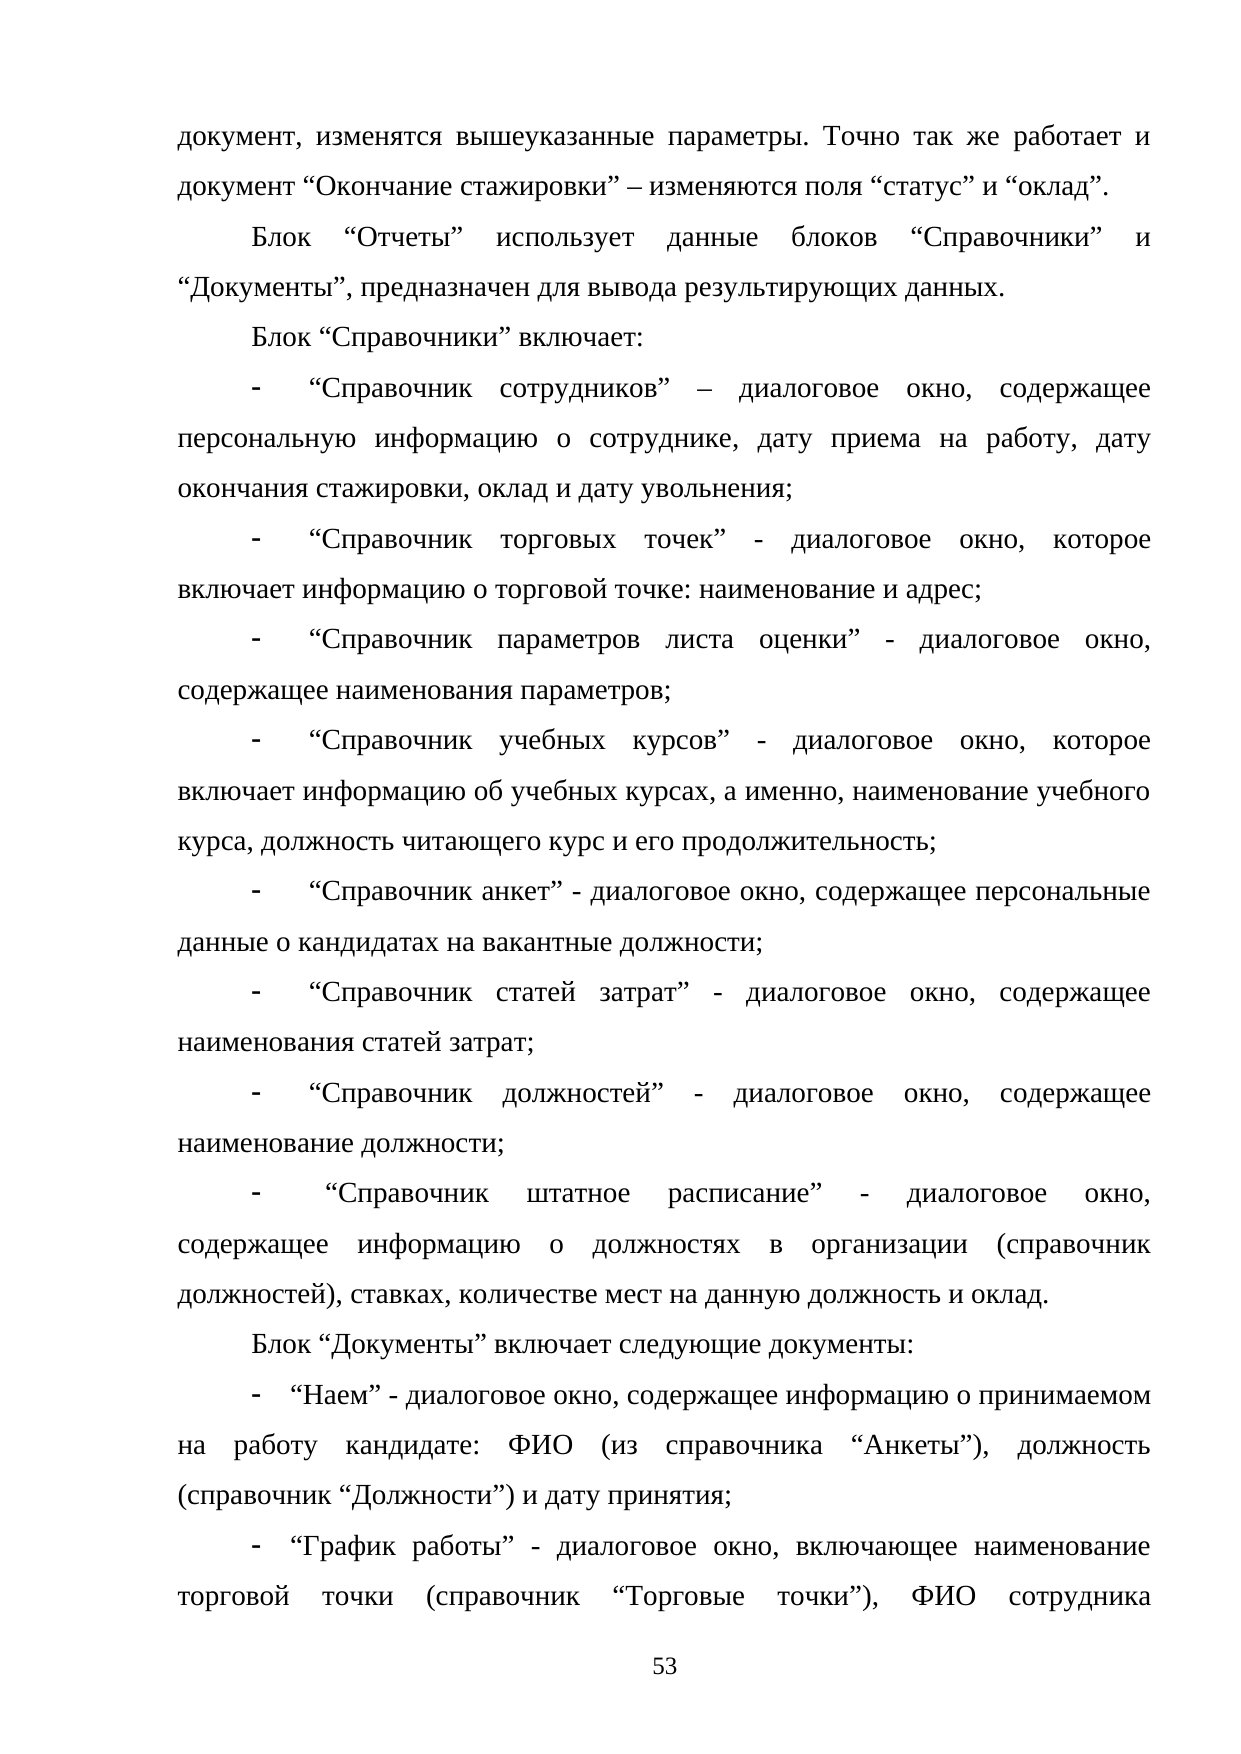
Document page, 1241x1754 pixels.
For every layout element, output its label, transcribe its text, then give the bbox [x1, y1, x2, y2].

list “Справочник должностей” - диалоговое окно, содержащее наименование должности; [177, 1075, 1152, 1159]
list “Справочник анкет” - диалоговое окно, содержащее персональные данные о кандидатах на вакантные должности; [177, 873, 1152, 957]
list “Справочник сотрудников” – диалоговое окно, содержащее персональную информацию о сотруднике, дату приема на работу, дату окончания стажировки, оклад и дату увольнения; [177, 370, 1152, 504]
list “Справочник торговых точек” - диалоговое окно, которое включает информацию о торговой точке: наименование и адрес; [177, 521, 1152, 605]
list “Наем” - диалоговое окно, содержащее информацию о принимаемом на работу кандидате: ФИО (из справочника “Анкеты”), должность (справочник “Должности”) и дату принятия; [177, 1377, 1152, 1511]
text Блок “Справочники” включает: [177, 319, 1152, 353]
list “Справочник учебных курсов” - диалоговое окно, которое включает информацию об учебных курсах, а именно, наименование учебного курса, должность читающего курс и его продолжительность; [177, 722, 1152, 856]
text Блок “Документы” включает следующие документы: [177, 1326, 1152, 1360]
text Блок “Отчеты” использует данные блоков “Справочники” и “Документы”, предназначен для вывода результирующих данных. [177, 219, 1152, 303]
list “Справочник параметров листа оценки” - диалоговое окно, содержащее наименования параметров; [177, 621, 1152, 705]
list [177, 1528, 1152, 1612]
list “Справочник статей затрат” - диалоговое окно, содержащее наименования статей затрат; [177, 974, 1152, 1058]
list “Справочник штатное расписание” - диалоговое окно, содержащее информацию о должностях в организации (справочник должностей), ставках, количестве мест на данную должность и оклад. [177, 1175, 1152, 1310]
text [177, 118, 1152, 202]
